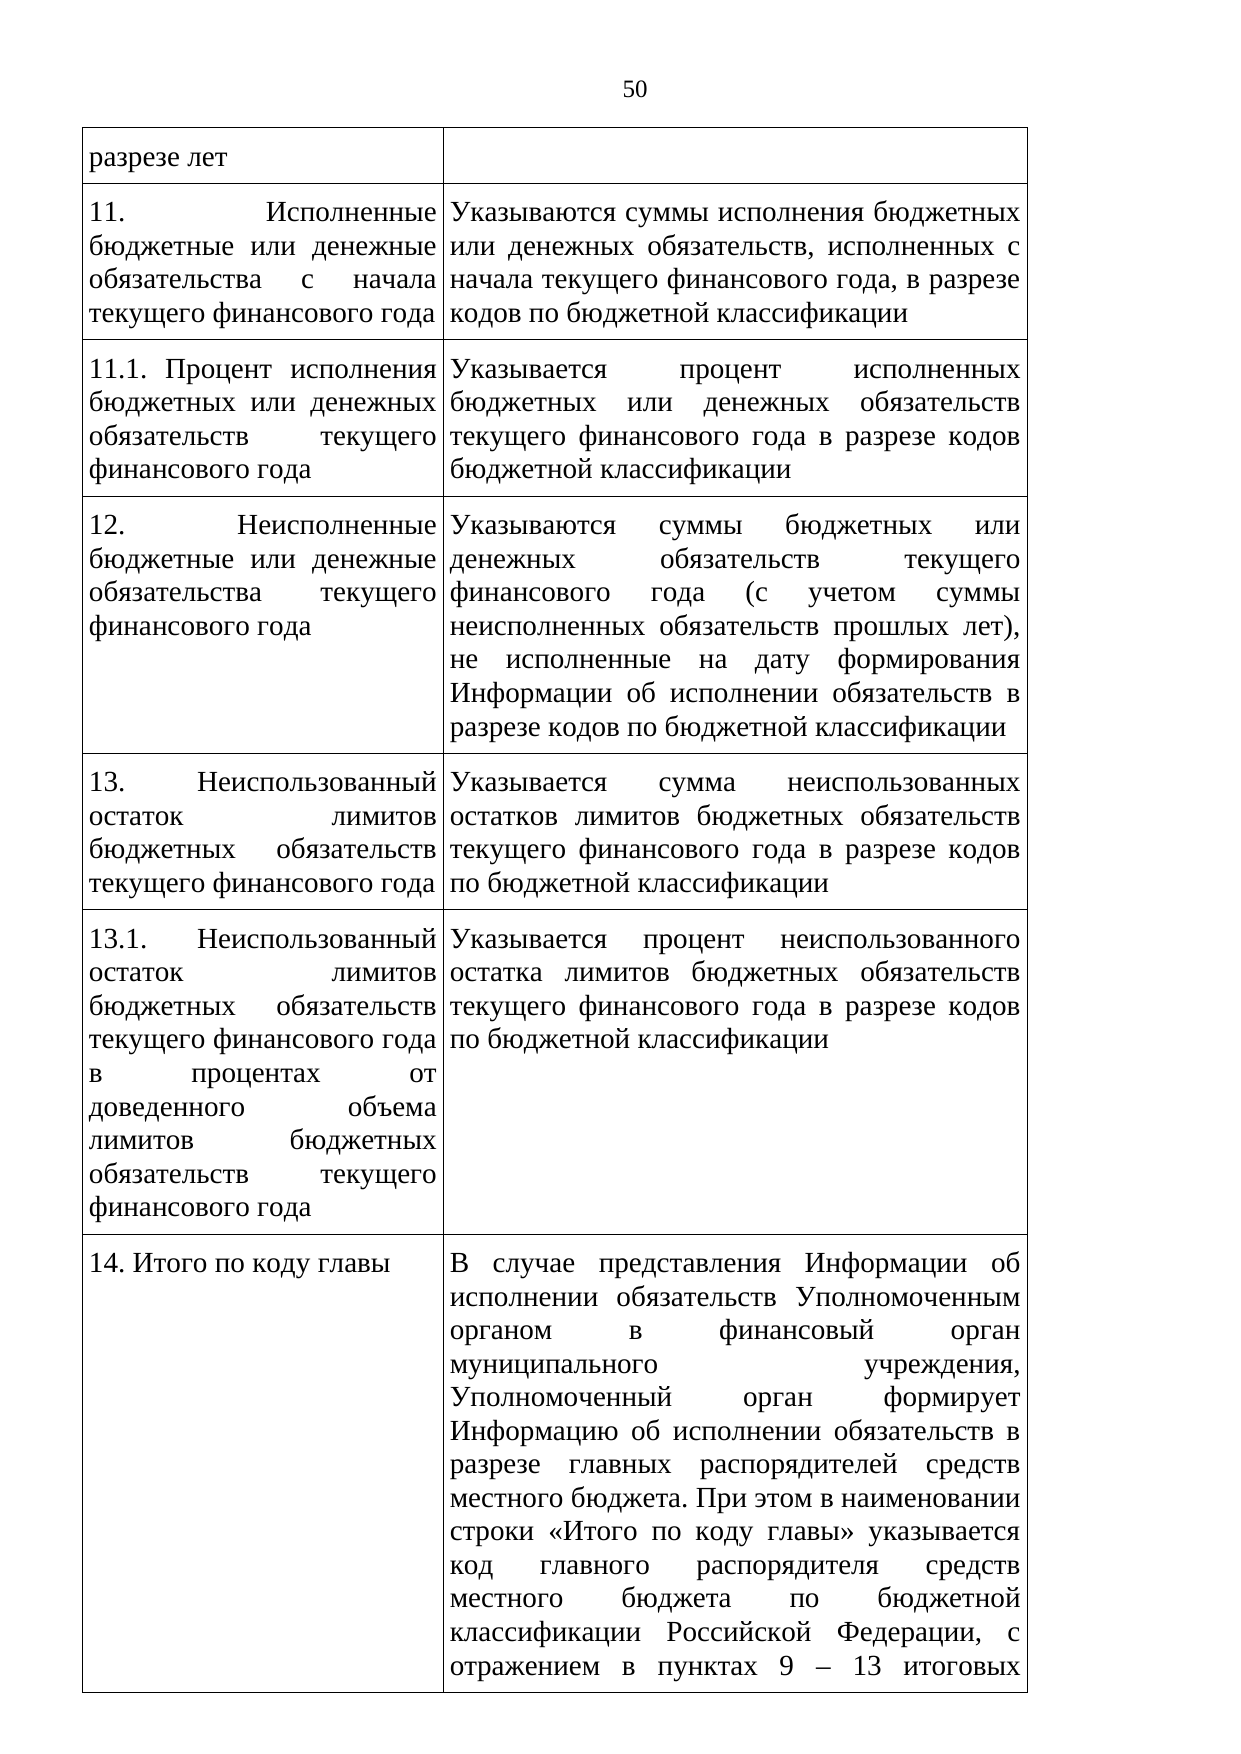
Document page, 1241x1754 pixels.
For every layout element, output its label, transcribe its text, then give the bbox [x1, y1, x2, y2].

table_cell Указываются суммы бюджетных или денежных обязательств текущего финансового года (с учетом суммы неисполненных обязательств прошлых лет), не исполненные на дату формирования Информации об исполнении обязательств в разрезе кодов по бюджетной классификации [444, 497, 1027, 753]
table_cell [444, 1235, 1027, 1692]
table_cell 11.1. Процент исполнения бюджетных или денежных обязательств текущего финансового года [83, 340, 443, 496]
table_cell Указывается сумма неиспользованных остатков лимитов бюджетных обязательств текущего финансового года в разрезе кодов по бюджетной классификации [444, 754, 1027, 909]
table_cell 11. Исполненные бюджетные или денежные обязательства с начала текущего финансового года [83, 184, 443, 339]
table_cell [444, 128, 1027, 183]
table_cell 13.1. Неиспользованный остаток лимитов бюджетных обязательств текущего финансового года в процентах от доведенного объема лимитов бюджетных обязательств текущего финансового года [83, 910, 443, 1233]
table_cell Указываются суммы исполнения бюджетных или денежных обязательств, исполненных с начала текущего финансового года, в разрезе кодов по бюджетной классификации [444, 184, 1027, 339]
table_cell Указывается процент неиспользованного остатка лимитов бюджетных обязательств текущего финансового года в разрезе кодов по бюджетной классификации [444, 910, 1027, 1233]
table_cell 12. Неисполненные бюджетные или денежные обязательства текущего финансового года [83, 497, 443, 753]
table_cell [83, 128, 443, 183]
table_cell Указывается процент исполненных бюджетных или денежных обязательств текущего финансового года в разрезе кодов бюджетной классификации [444, 340, 1027, 496]
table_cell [83, 1235, 443, 1692]
table_cell 13. Неиспользованный остаток лимитов бюджетных обязательств текущего финансового года [83, 754, 443, 909]
